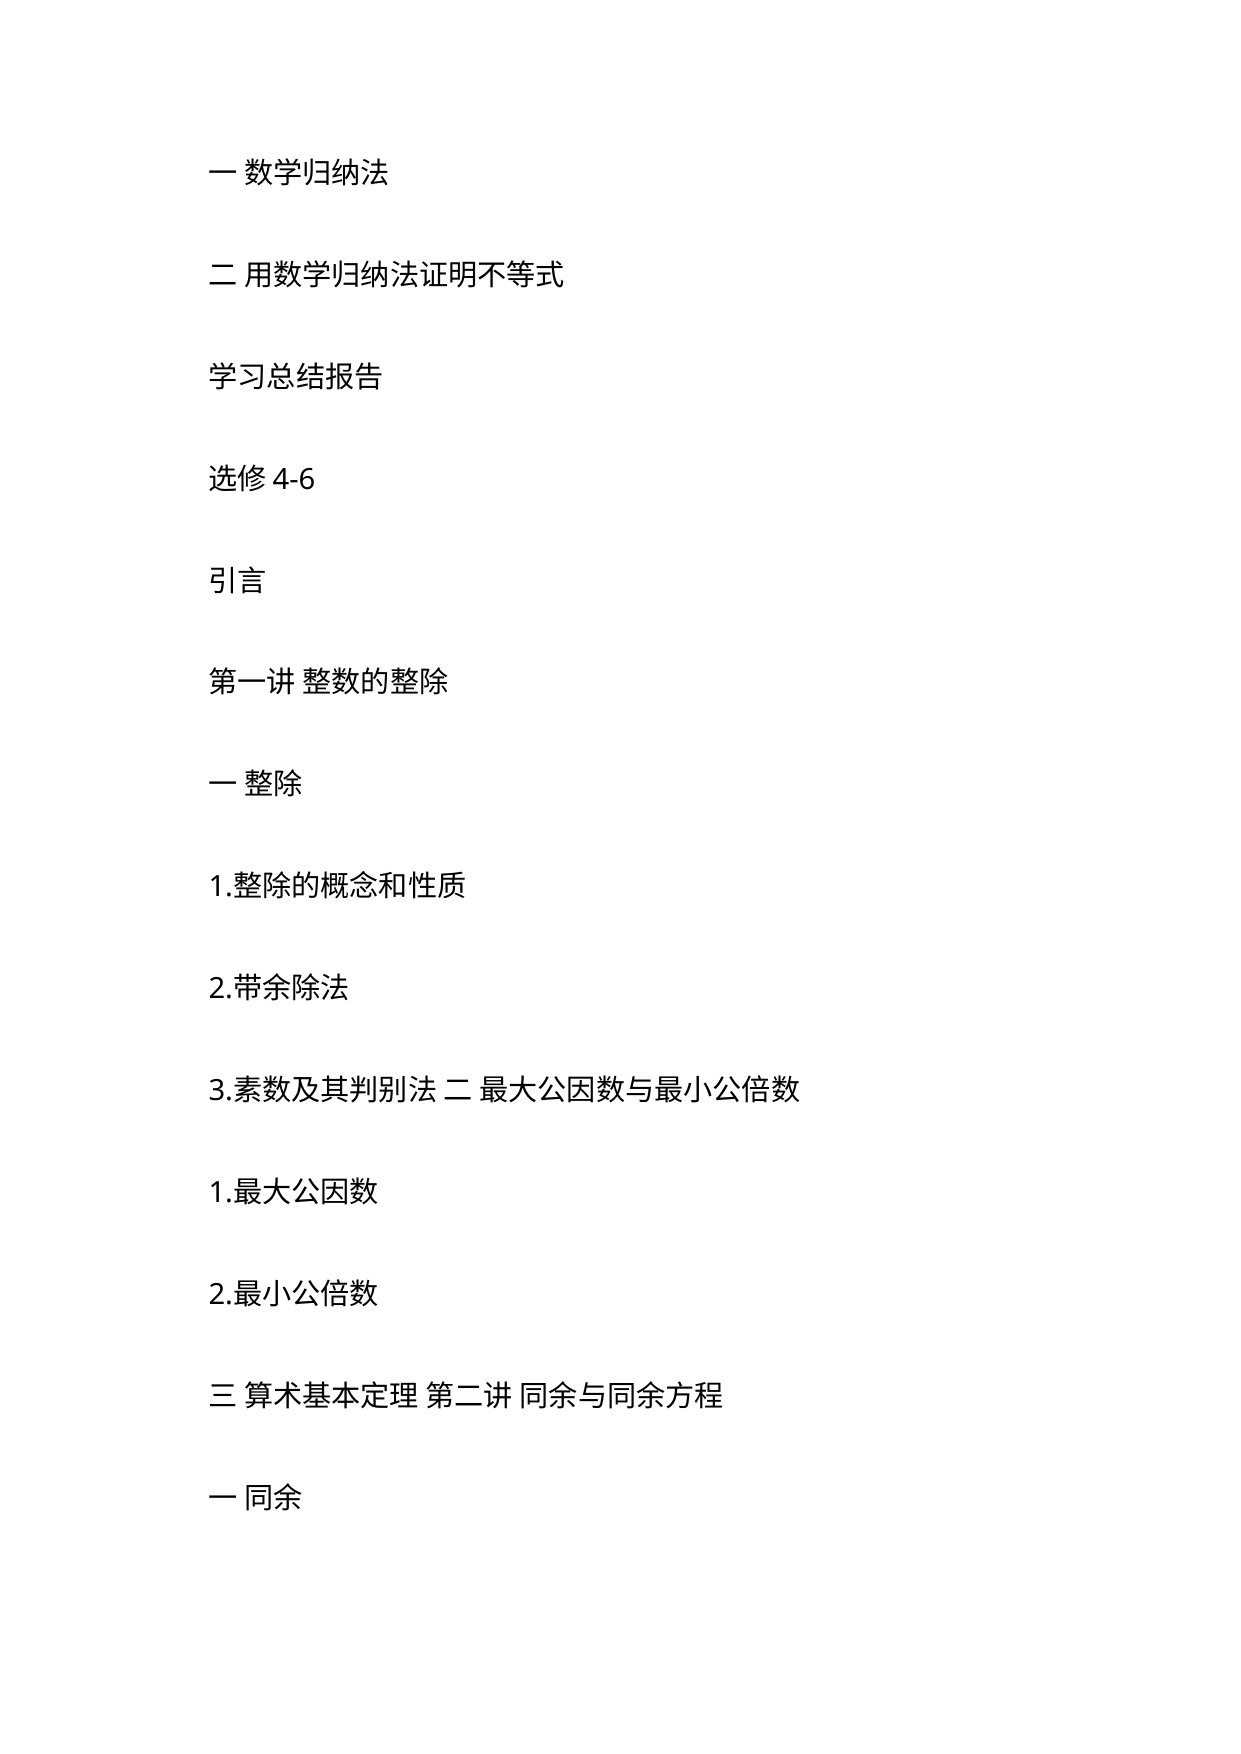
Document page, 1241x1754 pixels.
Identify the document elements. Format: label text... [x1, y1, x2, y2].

text 选修4-6 [150, 455, 1090, 498]
text 2.最小公倍数 [150, 1271, 1090, 1313]
text 二 用数学归纳法证明不等式 [150, 252, 1090, 294]
text 一 整除 [150, 761, 1090, 803]
text 第一讲 整数的整除 [150, 659, 1090, 701]
text 一 同余 [150, 1474, 1090, 1517]
text 2.带余除法 [150, 964, 1090, 1007]
text 三 算术基本定理 第二讲 同余与同余方程 [150, 1372, 1090, 1415]
text 学习总结报告 [150, 353, 1090, 396]
text 一 数学归纳法 [150, 150, 1090, 192]
text 引言 [150, 557, 1090, 599]
text 3.素数及其判别法 二 最大公因数与最小公倍数 [150, 1067, 1090, 1109]
text 1.整除的概念和性质 [150, 863, 1090, 905]
text 1.最大公因数 [150, 1168, 1090, 1211]
